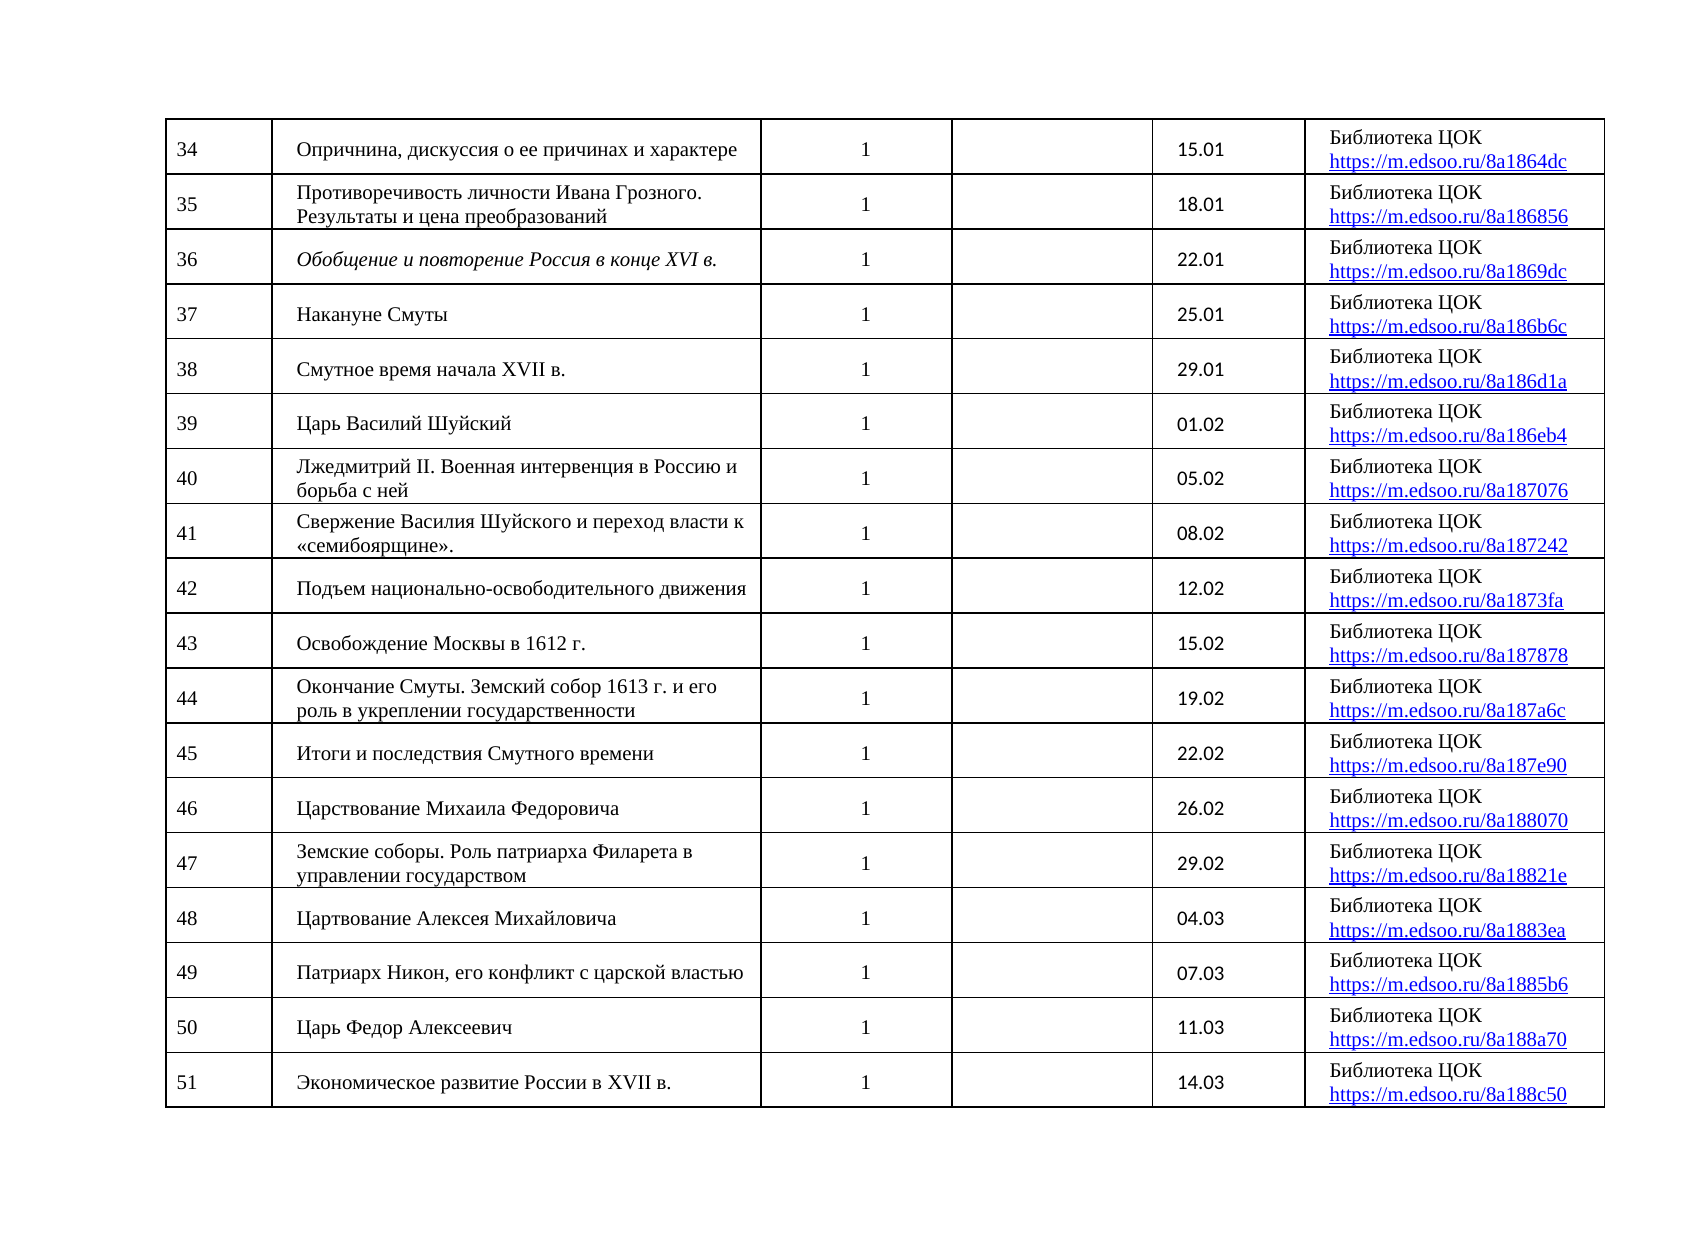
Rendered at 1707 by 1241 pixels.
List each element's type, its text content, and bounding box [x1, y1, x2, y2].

table_cell 01.02 [1153, 394, 1304, 447]
table_cell Лжедмитрий II. Военная интервенция в Россию и борьба с ней [273, 449, 760, 502]
table_cell [953, 998, 1152, 1051]
table_cell 35 [167, 175, 271, 228]
table_cell [953, 1053, 1152, 1106]
table_cell Окончание Смуты. Земский собор 1613 г. и его роль в укреплении государственности [273, 669, 760, 722]
table_cell 18.01 [1153, 175, 1304, 228]
table_cell 15.01 [1153, 120, 1304, 173]
table_cell Противоречивость личности Ивана Грозного. Результаты и цена преобразований [273, 175, 760, 228]
table_cell 11.03 [1153, 998, 1304, 1051]
table_cell 50 [167, 998, 271, 1051]
table_cell 19.02 [1153, 669, 1304, 722]
table_cell 1 [762, 339, 951, 393]
table_cell [953, 120, 1152, 173]
table_cell 44 [167, 669, 271, 722]
table_cell [953, 669, 1152, 722]
table_cell 1 [762, 833, 951, 887]
table_cell Опричнина, дискуссия о ее причинах и характере [273, 120, 760, 173]
table_cell Библиотека ЦОК https://m.edsoo.ru/8a188070 [1306, 778, 1604, 832]
table_cell 1 [762, 1053, 951, 1106]
table_cell Библиотека ЦОК https://m.edsoo.ru/8a18821e [1306, 833, 1604, 887]
table_cell Смутное время начала XVII в. [273, 339, 760, 393]
table_cell Царь Федор Алексеевич [273, 998, 760, 1051]
table_cell 1 [762, 888, 951, 942]
table_cell Библиотека ЦОК https://m.edsoo.ru/8a187a6c [1306, 669, 1604, 722]
table_cell Библиотека ЦОК https://m.edsoo.ru/8a187e90 [1306, 724, 1604, 777]
table_cell Библиотека ЦОК https://m.edsoo.ru/8a187076 [1306, 449, 1604, 502]
table_cell 1 [762, 724, 951, 777]
table_cell Библиотека ЦОК https://m.edsoo.ru/8a188a70 [1306, 998, 1604, 1051]
table_cell 42 [167, 559, 271, 612]
table_cell 39 [167, 394, 271, 447]
table_cell Библиотека ЦОК https://m.edsoo.ru/8a186d1a [1306, 339, 1604, 393]
table_cell [953, 614, 1152, 667]
table_cell [953, 778, 1152, 832]
table_cell Земские соборы. Роль патриарха Филарета в управлении государством [273, 833, 760, 887]
table_cell 45 [167, 724, 271, 777]
table_cell 04.03 [1153, 888, 1304, 942]
table_cell 48 [167, 888, 271, 942]
table_cell 26.02 [1153, 778, 1304, 832]
table_cell Библиотека ЦОК https://m.edsoo.ru/8a1873fa [1306, 559, 1604, 612]
table_cell 1 [762, 230, 951, 283]
table_cell [953, 230, 1152, 283]
table_cell Обобщение и повторение Россия в конце XVI в. [273, 230, 760, 283]
table_cell 1 [762, 285, 951, 338]
table_cell Библиотека ЦОК https://m.edsoo.ru/8a1864dc [1306, 120, 1604, 173]
table_cell 22.01 [1153, 230, 1304, 283]
table_cell 05.02 [1153, 449, 1304, 502]
table_cell [953, 175, 1152, 228]
table_cell Библиотека ЦОК https://m.edsoo.ru/8a186eb4 [1306, 394, 1604, 447]
table_cell Экономическое развитие России в XVII в. [273, 1053, 760, 1106]
table_cell 14.03 [1153, 1053, 1304, 1106]
table_cell 51 [167, 1053, 271, 1106]
table_cell Свержение Василия Шуйского и переход власти к «семибоярщине». [273, 504, 760, 557]
table_cell Освобождение Москвы в 1612 г. [273, 614, 760, 667]
table_cell 1 [762, 559, 951, 612]
table_cell Библиотека ЦОК https://m.edsoo.ru/8a1869dc [1306, 230, 1604, 283]
table_cell 37 [167, 285, 271, 338]
table_cell 29.02 [1153, 833, 1304, 887]
table_cell 34 [167, 120, 271, 173]
table_cell 25.01 [1153, 285, 1304, 338]
table_cell 46 [167, 778, 271, 832]
table_cell 43 [167, 614, 271, 667]
table_cell Библиотека ЦОК https://m.edsoo.ru/8a1883ea [1306, 888, 1604, 942]
table_cell 15.02 [1153, 614, 1304, 667]
table_cell Библиотека ЦОК https://m.edsoo.ru/8a188c50 [1306, 1053, 1604, 1106]
table_cell 1 [762, 120, 951, 173]
table_cell [953, 339, 1152, 393]
table_cell [953, 833, 1152, 887]
table_cell Царь Василий Шуйский [273, 394, 760, 447]
table_cell [953, 504, 1152, 557]
table_cell Библиотека ЦОК https://m.edsoo.ru/8a186856 [1306, 175, 1604, 228]
table_cell 1 [762, 394, 951, 447]
table_cell [953, 394, 1152, 447]
table_cell Итоги и последствия Смутного времени [273, 724, 760, 777]
table_cell 08.02 [1153, 504, 1304, 557]
table_cell Библиотека ЦОК https://m.edsoo.ru/8a187242 [1306, 504, 1604, 557]
table_cell 1 [762, 175, 951, 228]
table_cell Цартвование Алексея Михайловича [273, 888, 760, 942]
table_cell Накануне Смуты [273, 285, 760, 338]
table_cell 47 [167, 833, 271, 887]
table_cell 1 [762, 669, 951, 722]
table_cell Библиотека ЦОК https://m.edsoo.ru/8a1885b6 [1306, 943, 1604, 996]
table_cell [953, 285, 1152, 338]
table_cell 12.02 [1153, 559, 1304, 612]
table_cell [953, 559, 1152, 612]
table_cell 1 [762, 998, 951, 1051]
table_cell 1 [762, 943, 951, 996]
table_cell Царствование Михаила Федоровича [273, 778, 760, 832]
table_cell 41 [167, 504, 271, 557]
table_cell 22.02 [1153, 724, 1304, 777]
table_cell 1 [762, 449, 951, 502]
table_cell [953, 724, 1152, 777]
table_cell Подъем национально-освободительного движения [273, 559, 760, 612]
table_cell Библиотека ЦОК https://m.edsoo.ru/8a186b6c [1306, 285, 1604, 338]
table_cell [953, 943, 1152, 996]
table_cell 1 [762, 614, 951, 667]
table_cell 40 [167, 449, 271, 502]
table_cell Библиотека ЦОК https://m.edsoo.ru/8a187878 [1306, 614, 1604, 667]
table_cell 36 [167, 230, 271, 283]
table_cell Патриарх Никон, его конфликт с царской властью [273, 943, 760, 996]
table_cell 29.01 [1153, 339, 1304, 393]
table_cell 38 [167, 339, 271, 393]
table_cell 49 [167, 943, 271, 996]
table_cell 07.03 [1153, 943, 1304, 996]
table_cell 1 [762, 504, 951, 557]
table_cell [953, 888, 1152, 942]
table_cell [953, 449, 1152, 502]
table_cell 1 [762, 778, 951, 832]
